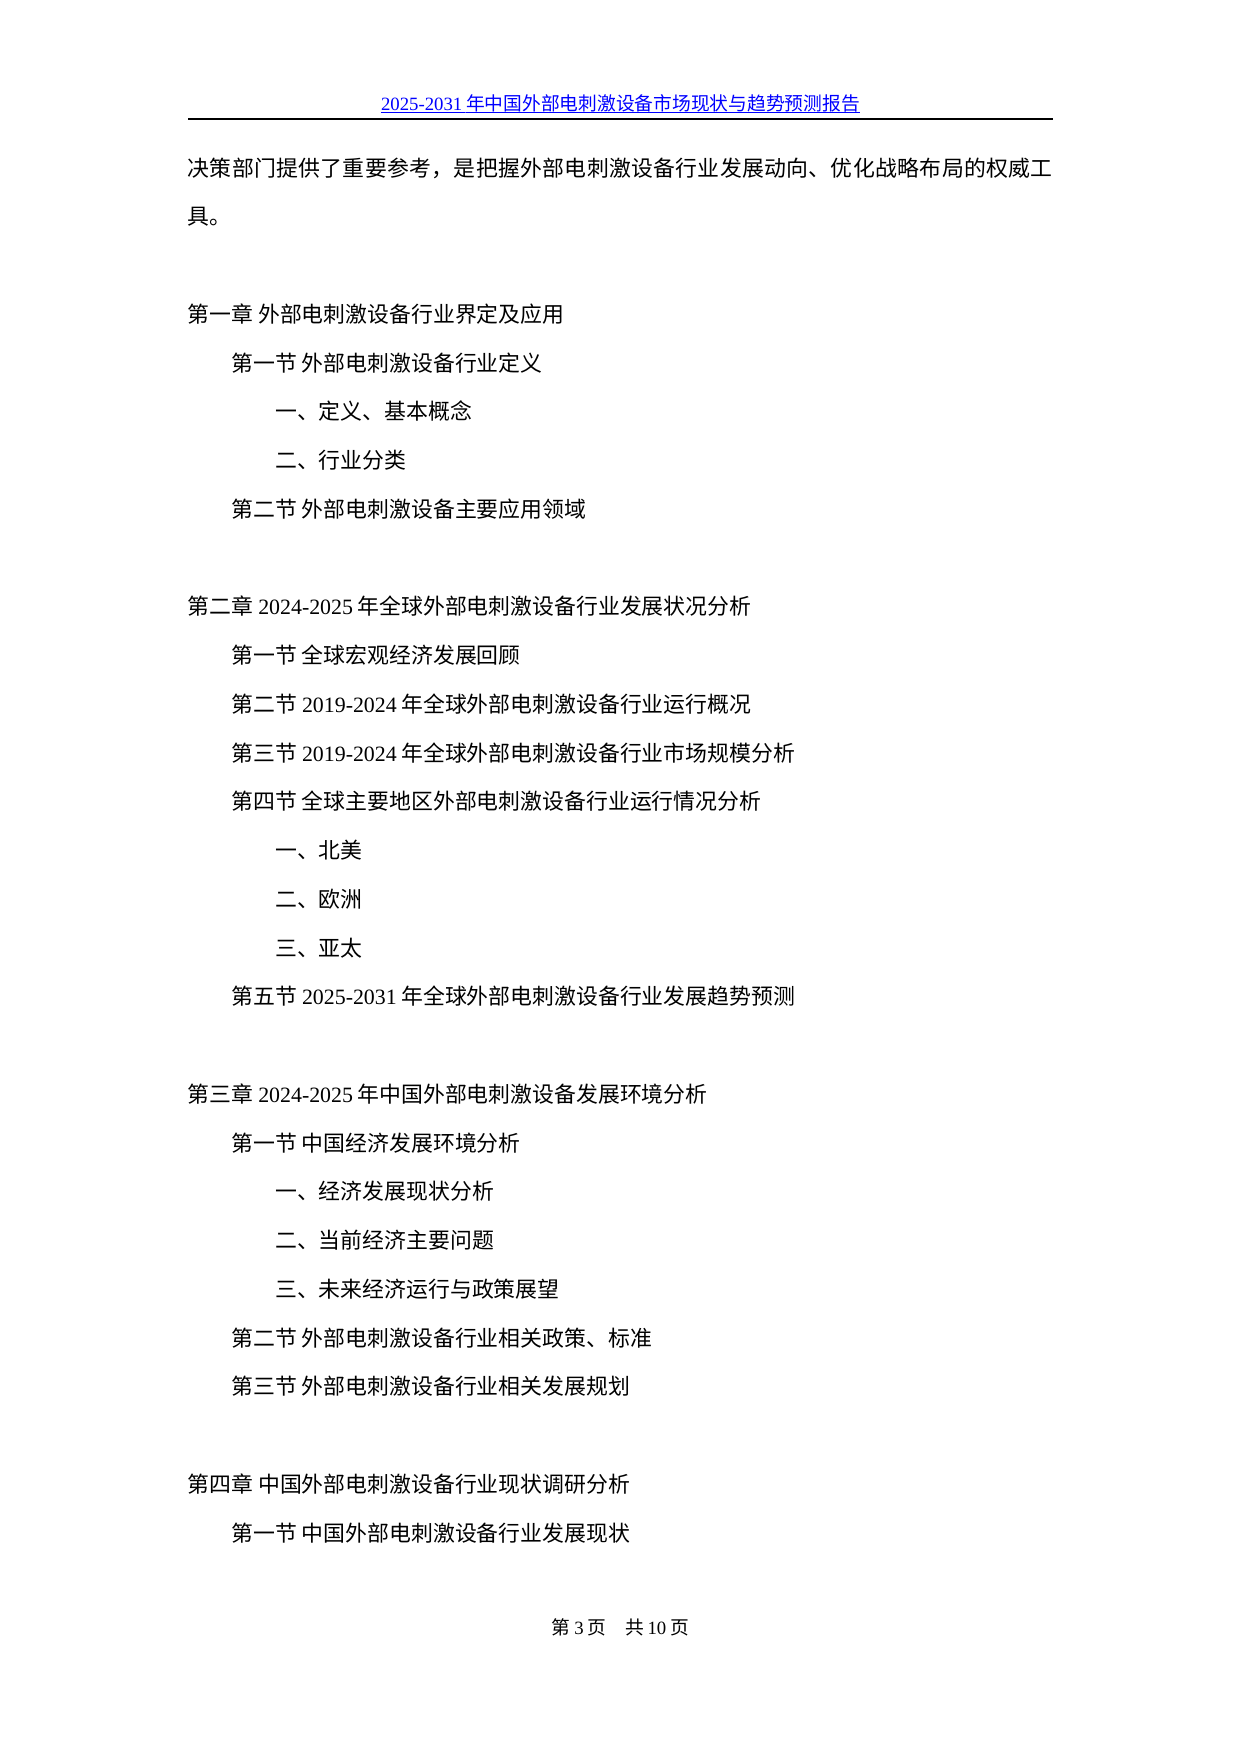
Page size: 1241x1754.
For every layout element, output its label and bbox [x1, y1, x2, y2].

text [187, 150, 1053, 1548]
